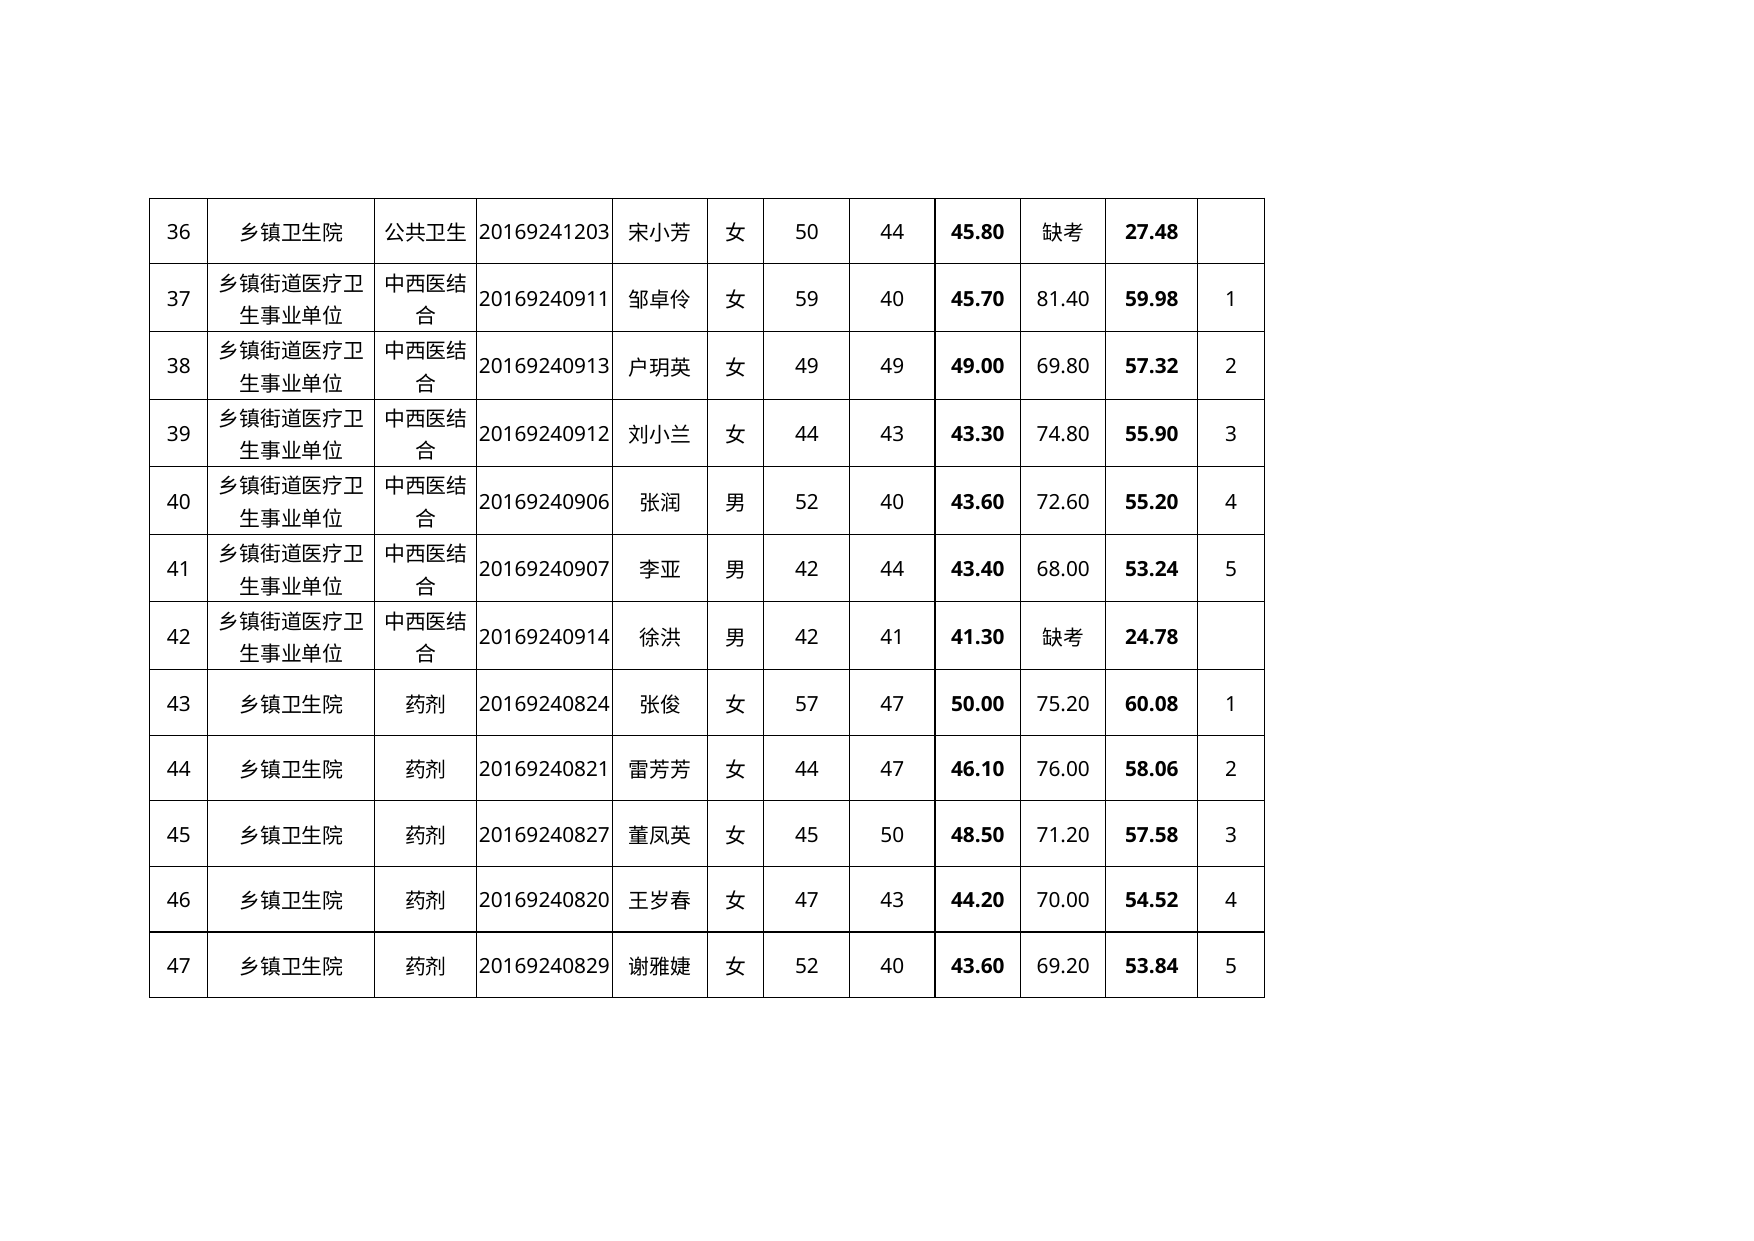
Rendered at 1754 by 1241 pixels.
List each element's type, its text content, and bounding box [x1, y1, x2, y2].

table_cell 43 [850, 400, 934, 466]
table_cell 60.08 [1106, 670, 1197, 734]
table_cell 20169241203 [477, 199, 612, 263]
table_cell 中西医结合 [375, 264, 476, 331]
table_cell 20169240912 [477, 400, 612, 466]
table_cell 50 [850, 801, 934, 866]
table_cell 47 [764, 867, 849, 931]
table_cell 57.58 [1106, 801, 1197, 866]
table_cell 69.20 [1021, 933, 1105, 997]
table_cell 药剂 [375, 867, 476, 931]
table_cell 44 [764, 400, 849, 466]
table_cell 4 [1198, 467, 1264, 534]
table_cell 44 [850, 535, 934, 601]
table_cell 57 [764, 670, 849, 734]
table_cell 36 [150, 199, 207, 263]
table_cell 2 [1198, 332, 1264, 398]
table_cell 43 [850, 867, 934, 931]
table_cell 40 [850, 264, 934, 331]
table_cell 乡镇街道医疗卫生事业单位 [208, 332, 374, 398]
table_cell 48.50 [936, 801, 1020, 866]
table_cell 58.06 [1106, 736, 1197, 800]
table_cell 4 [1198, 867, 1264, 931]
table_cell 女 [708, 933, 763, 997]
table_cell 45.70 [936, 264, 1020, 331]
table_cell 女 [708, 670, 763, 734]
table_cell 45 [150, 801, 207, 866]
table_cell 39 [150, 400, 207, 466]
table_cell 张俊 [613, 670, 707, 734]
table_cell 药剂 [375, 736, 476, 800]
table_cell 40 [850, 467, 934, 534]
table_cell 药剂 [375, 933, 476, 997]
table_cell 女 [708, 801, 763, 866]
table_cell 20169240820 [477, 867, 612, 931]
table_cell 46.10 [936, 736, 1020, 800]
table_cell 74.80 [1021, 400, 1105, 466]
table_cell 45 [764, 801, 849, 866]
table_cell 女 [708, 736, 763, 800]
table_cell 43.30 [936, 400, 1020, 466]
table_cell 中西医结合 [375, 332, 476, 398]
table_cell 谢雅婕 [613, 933, 707, 997]
table_cell 52 [764, 467, 849, 534]
table_cell 55.90 [1106, 400, 1197, 466]
table_cell 41.30 [936, 602, 1020, 669]
table_cell 47 [850, 736, 934, 800]
table_cell 女 [708, 867, 763, 931]
table_cell 乡镇卫生院 [208, 801, 374, 866]
table_cell 乡镇街道医疗卫生事业单位 [208, 535, 374, 601]
table_cell 42 [764, 535, 849, 601]
table_cell 24.78 [1106, 602, 1197, 669]
table_cell 徐洪 [613, 602, 707, 669]
table_cell 中西医结合 [375, 400, 476, 466]
table_cell 3 [1198, 801, 1264, 866]
table_cell 47 [850, 670, 934, 734]
table_cell 乡镇街道医疗卫生事业单位 [208, 400, 374, 466]
table_cell 男 [708, 602, 763, 669]
table_cell 69.80 [1021, 332, 1105, 398]
table_cell 男 [708, 467, 763, 534]
table_cell 37 [150, 264, 207, 331]
table_cell 47 [150, 933, 207, 997]
table_cell 2 [1198, 736, 1264, 800]
table_cell 女 [708, 332, 763, 398]
table_cell 1 [1198, 264, 1264, 331]
table_cell 5 [1198, 933, 1264, 997]
table_cell 20169240906 [477, 467, 612, 534]
table_cell 41 [850, 602, 934, 669]
table_cell 40 [150, 467, 207, 534]
table_cell [1198, 199, 1264, 263]
table_cell 5 [1198, 535, 1264, 601]
table_cell 20169240911 [477, 264, 612, 331]
table_cell 乡镇卫生院 [208, 736, 374, 800]
table_cell 42 [764, 602, 849, 669]
table_cell 乡镇街道医疗卫生事业单位 [208, 264, 374, 331]
table_cell 41 [150, 535, 207, 601]
table_cell 45.80 [936, 199, 1020, 263]
table_cell 52 [764, 933, 849, 997]
table_cell 宋小芳 [613, 199, 707, 263]
table_cell 20169240821 [477, 736, 612, 800]
table_cell 43 [150, 670, 207, 734]
table_cell [1198, 602, 1264, 669]
table_cell 44 [850, 199, 934, 263]
table_cell 药剂 [375, 670, 476, 734]
table_cell 53.24 [1106, 535, 1197, 601]
table_cell 雷芳芳 [613, 736, 707, 800]
table_cell 76.00 [1021, 736, 1105, 800]
table_cell 68.00 [1021, 535, 1105, 601]
table_cell 71.20 [1021, 801, 1105, 866]
table_cell 50 [764, 199, 849, 263]
table_cell 59.98 [1106, 264, 1197, 331]
table_cell 乡镇卫生院 [208, 199, 374, 263]
table_cell 44 [150, 736, 207, 800]
table_cell 44.20 [936, 867, 1020, 931]
table_cell 乡镇街道医疗卫生事业单位 [208, 467, 374, 534]
table_cell 刘小兰 [613, 400, 707, 466]
table_cell 户玥英 [613, 332, 707, 398]
table_cell 43.60 [936, 933, 1020, 997]
table_cell 20169240913 [477, 332, 612, 398]
table_cell 43.40 [936, 535, 1020, 601]
table_cell 43.60 [936, 467, 1020, 534]
table_cell 缺考 [1021, 199, 1105, 263]
table_cell 38 [150, 332, 207, 398]
table_cell 乡镇卫生院 [208, 867, 374, 931]
table_cell 49.00 [936, 332, 1020, 398]
table_cell 王岁春 [613, 867, 707, 931]
table_cell 邹卓伶 [613, 264, 707, 331]
table_cell 59 [764, 264, 849, 331]
table_cell 缺考 [1021, 602, 1105, 669]
table_cell 27.48 [1106, 199, 1197, 263]
table_cell 49 [764, 332, 849, 398]
table_cell 公共卫生 [375, 199, 476, 263]
table_cell 20169240914 [477, 602, 612, 669]
table_cell 3 [1198, 400, 1264, 466]
table_cell 中西医结合 [375, 535, 476, 601]
table_cell 46 [150, 867, 207, 931]
table_cell 72.60 [1021, 467, 1105, 534]
table_cell 女 [708, 400, 763, 466]
table_cell 药剂 [375, 801, 476, 866]
table_cell 57.32 [1106, 332, 1197, 398]
table_cell 50.00 [936, 670, 1020, 734]
table_cell 女 [708, 199, 763, 263]
table_cell 70.00 [1021, 867, 1105, 931]
table_cell 53.84 [1106, 933, 1197, 997]
table_cell 中西医结合 [375, 602, 476, 669]
table_cell 54.52 [1106, 867, 1197, 931]
table_cell 40 [850, 933, 934, 997]
table_cell 44 [764, 736, 849, 800]
table_cell 男 [708, 535, 763, 601]
table_cell 乡镇街道医疗卫生事业单位 [208, 602, 374, 669]
table_cell 张润 [613, 467, 707, 534]
table_cell 乡镇卫生院 [208, 670, 374, 734]
table_cell 20169240829 [477, 933, 612, 997]
table_cell 49 [850, 332, 934, 398]
table_cell 董凤英 [613, 801, 707, 866]
table_cell 20169240824 [477, 670, 612, 734]
table_cell 20169240827 [477, 801, 612, 866]
table_cell 中西医结合 [375, 467, 476, 534]
table_cell 1 [1198, 670, 1264, 734]
table_cell 42 [150, 602, 207, 669]
table_cell 20169240907 [477, 535, 612, 601]
table_cell 81.40 [1021, 264, 1105, 331]
table_cell 乡镇卫生院 [208, 933, 374, 997]
table_cell 女 [708, 264, 763, 331]
table_cell 李亚 [613, 535, 707, 601]
table_cell 75.20 [1021, 670, 1105, 734]
table_cell 55.20 [1106, 467, 1197, 534]
